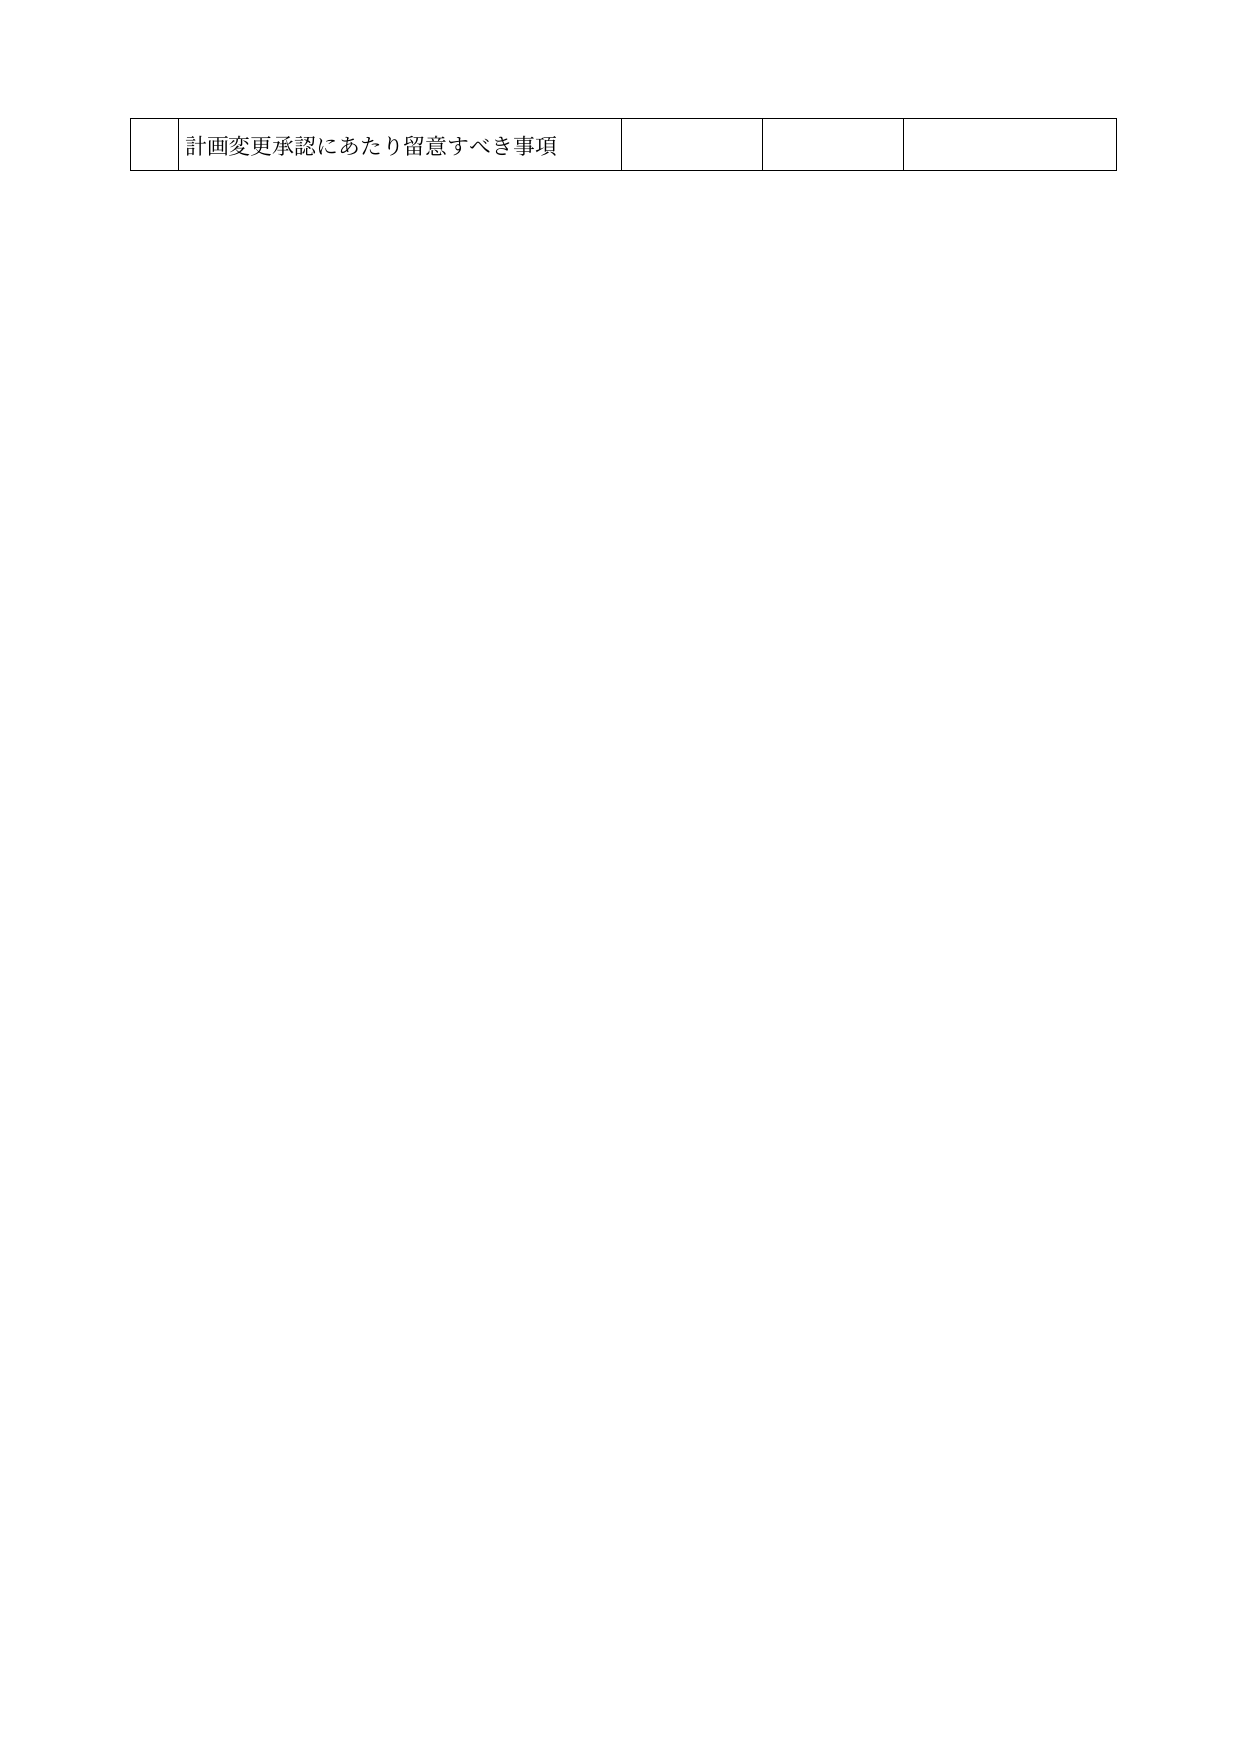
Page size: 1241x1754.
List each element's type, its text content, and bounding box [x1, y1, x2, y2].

table_cell [622, 119, 762, 170]
table_cell [904, 119, 1116, 170]
table_cell [763, 119, 903, 170]
table_cell 計画変更承認にあたり留意すべき事項 [179, 119, 621, 170]
